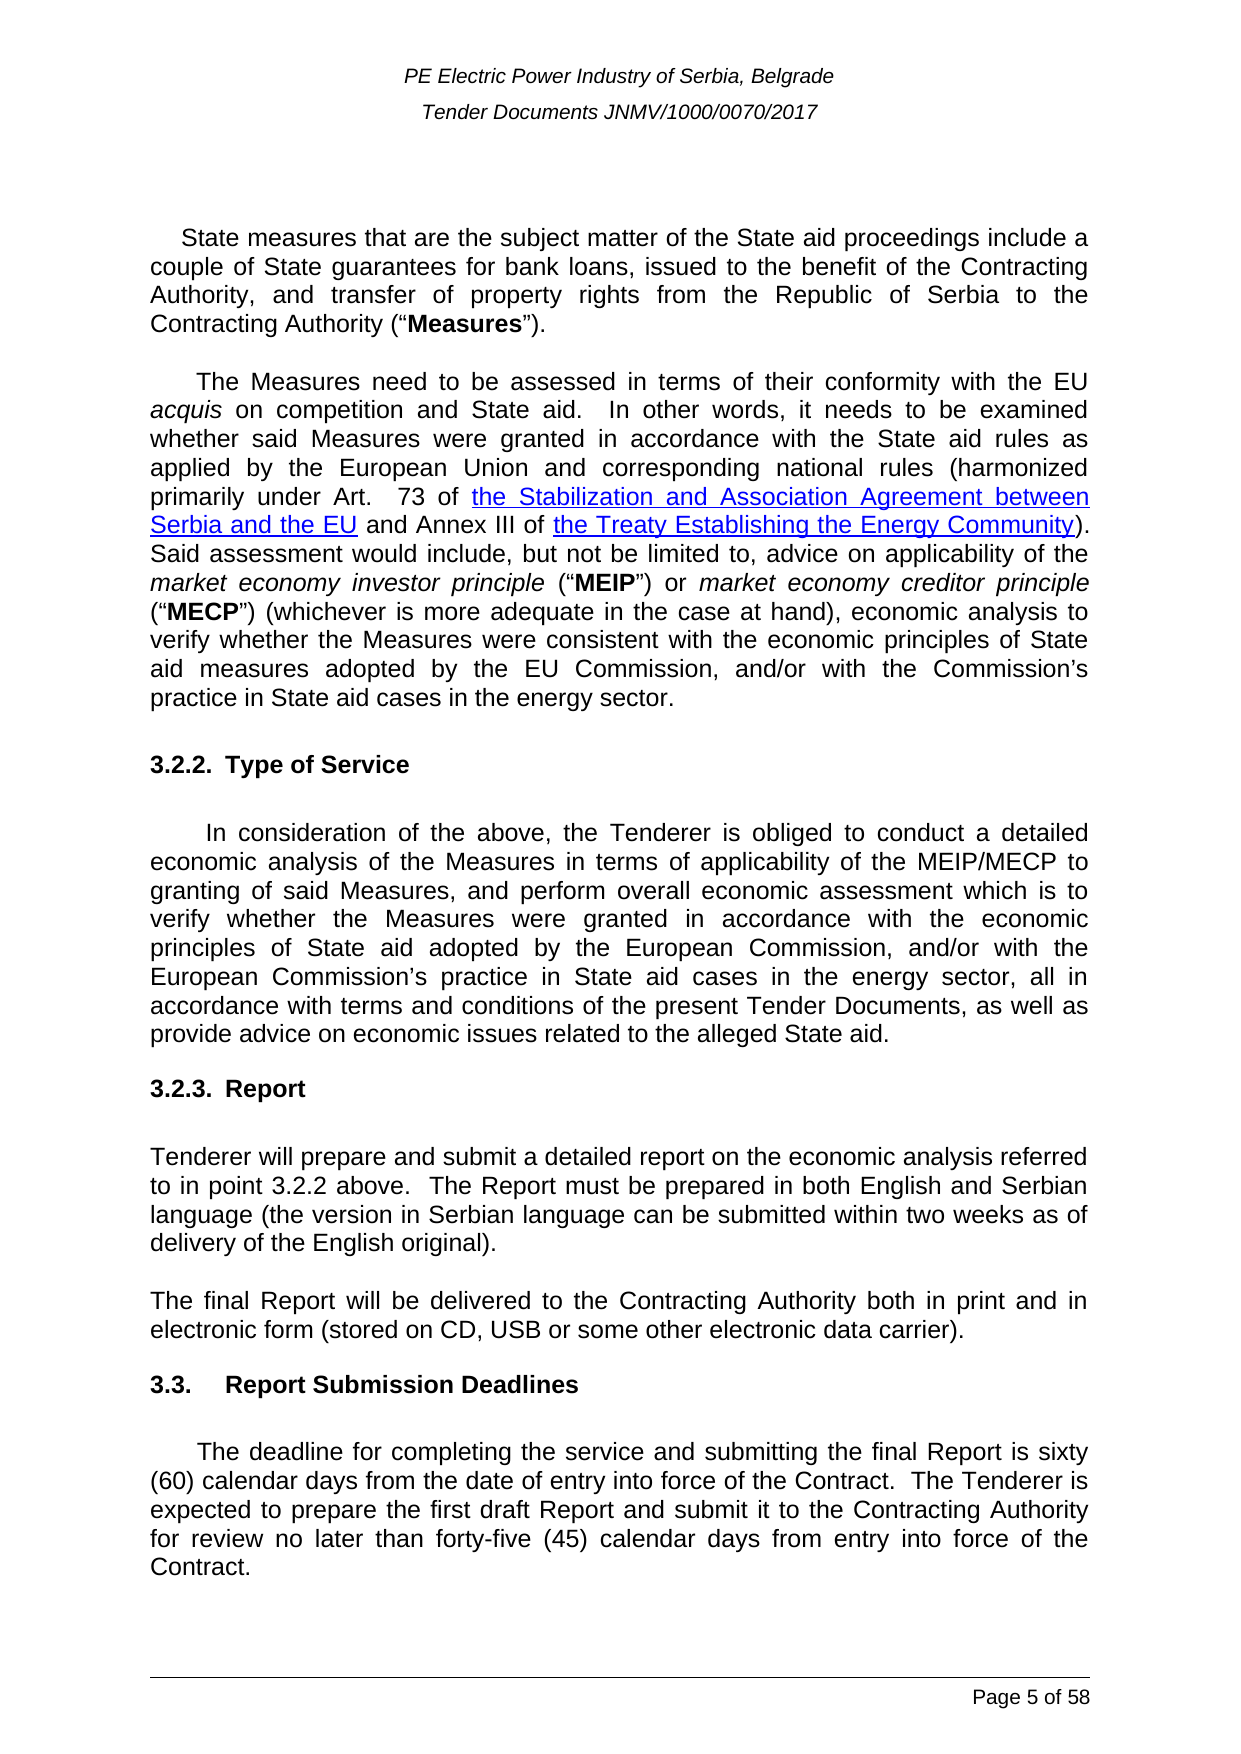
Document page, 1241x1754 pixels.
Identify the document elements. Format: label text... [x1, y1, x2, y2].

text The final Report will be delivered to the Contracting Authority both in print and in electronic form (stored on CD, USB or some other electronic data carrier). [150, 1286, 1090, 1343]
text State measures that are the subject matter of the State aid proceedings include a couple of State guarantees for bank loans, issued to the benefit of the Contracting Authority, and transfer of property rights from the Republic of Serbia to the Contracting Authority (“Measures”). [150, 223, 1090, 338]
list Report Submission Deadlines [150, 1370, 1090, 1398]
text Tenderer will prepare and submit a detailed report on the economic analysis referred to in point 3.2.2 above. The Report must be prepared in both English and Serbian language (the version in Serbian language can be submitted within two weeks as of delivery of the English original). [150, 1142, 1090, 1257]
text In consideration of the above, the Tenderer is obliged to conduct a detailed economic analysis of the Measures in terms of applicability of the MEIP/MECP to granting of said Measures, and perform overall economic assessment which is to verify whether the Measures were granted in accordance with the economic principles of State aid adopted by the European Commission, and/or with the European Commission’s practice in State aid cases in the energy sector, all in accordance with terms and conditions of the present Tender Documents, as well as provide advice on economic issues related to the alleged State aid. [150, 818, 1090, 1048]
text The Measures need to be assessed in terms of their conformity with the EU acquis on competition and State aid. In other words, it needs to be examined whether said Measures were granted in accordance with the State aid rules as applied by the European Union and corresponding national rules (harmonized primarily under Art. 73 of the Stabilization and Association Agreement between Serbia and the EU and Annex III of the Treaty Establishing the Energy Community). Said assessment would include, but not be limited to, advice on applicability of the market economy investor principle (“MEIP”) or market economy creditor principle (“MECP”) (whichever is more adequate in the case at hand), economic analysis to verify whether the Measures were consistent with the economic principles of State aid measures adopted by the EU Commission, and/or with the Commission’s practice in State aid cases in the energy sector. [150, 367, 1090, 712]
text The deadline for completing the service and submitting the final Report is sixty (60) calendar days from the date of entry into force of the Contract. The Tenderer is expected to prepare the first draft Report and submit it to the Contracting Authority for review no later than forty-five (45) calendar days from entry into force of the Contract. [150, 1437, 1090, 1581]
list Type of Service [150, 751, 1090, 779]
list Report [150, 1074, 1090, 1103]
